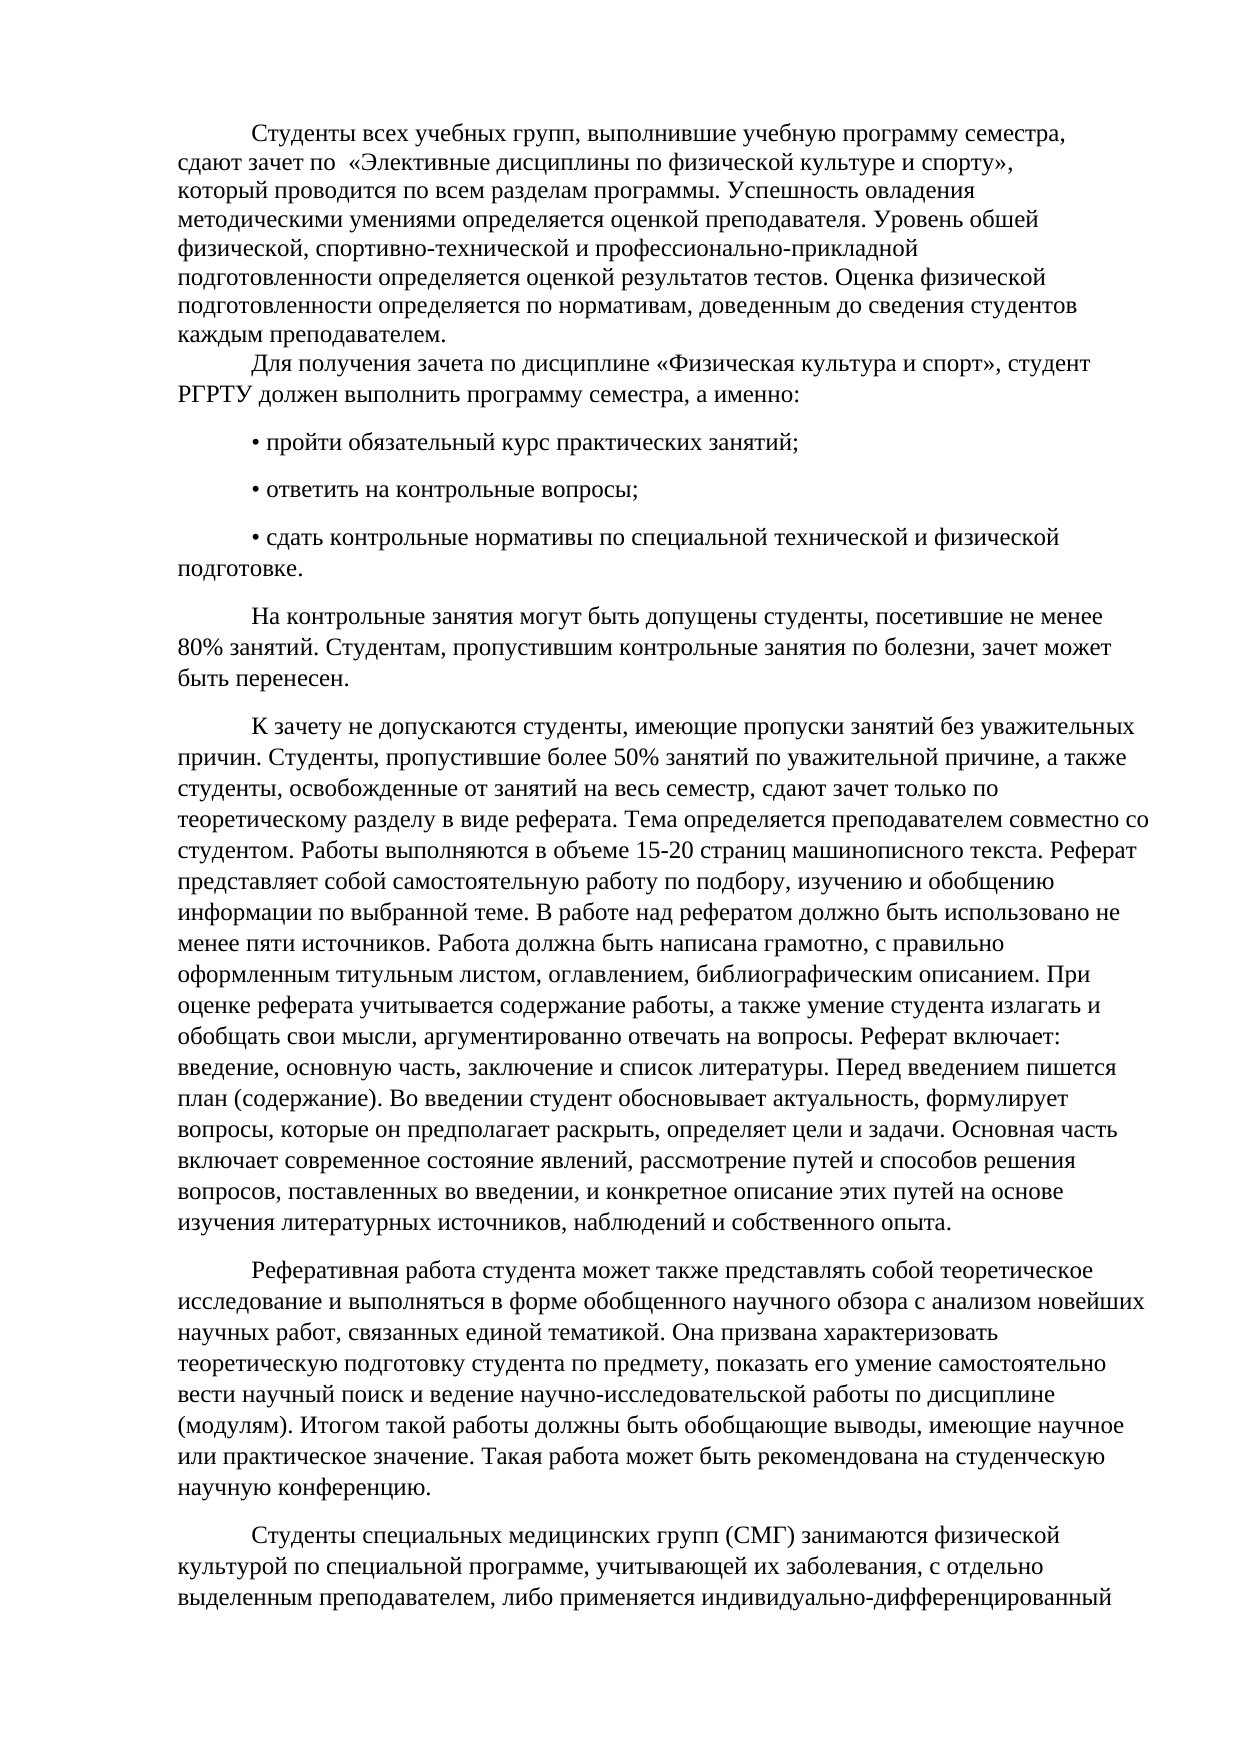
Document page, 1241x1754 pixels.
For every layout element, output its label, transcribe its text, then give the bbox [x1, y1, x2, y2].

text • ответить на контрольные вопросы; [177, 474, 1152, 503]
text • пройти обязательный курс практических занятий; [177, 427, 1152, 456]
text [177, 1520, 1152, 1611]
text Студенты всех учебных групп, выполнившие учебную программу семестра, сдают зачет по «Элективные дисциплины по физической культуре и спорту», который проводится по всем разделам программы. Успешность овладения методическими умениями определяется оценкой преподавателя. Уровень обшей физической, спортивно-технической и профессионально-прикладной подготовленности определяется оценкой результатов тестов. Оценка физической подготовленности определяется по нормативам, доведенным до сведения студентов каждым преподавателем. [177, 118, 1078, 348]
text • сдать контрольные нормативы по специальной технической и физической подготовке. [177, 522, 1152, 582]
text Реферативная работа студента может также представлять собой теоретическое исследование и выполняться в форме обобщенного научного обзора с анализом новейших научных работ, связанных единой тематикой. Она призвана характеризовать теоретическую подготовку студента по предмету, показать его умение самостоятельно вести научный поиск и ведение научно-исследовательской работы по дисциплине (модулям). Итогом такой работы должны быть обобщающие выводы, имеющие научное или практическое значение. Такая работа может быть рекомендована на студенческую научную конференцию. [177, 1255, 1152, 1501]
text Для получения зачета по дисциплине «Физическая культура и спорт», студент РГРТУ должен выполнить программу семестра, а именно: [177, 348, 1152, 408]
text К зачету не допускаются студенты, имеющие пропуски занятий без уважительных причин. Студенты, пропустившие более 50% занятий по уважительной причине, а также студенты, освобожденные от занятий на весь семестр, сдают зачет только по теоретическому разделу в виде реферата. Тема определяется преподавателем совместно со студентом. Работы выполняются в объеме 15-20 страниц машинописного текста. Реферат представляет собой самостоятельную работу по подбору, изучению и обобщению информации по выбранной теме. В работе над рефератом должно быть использовано не менее пяти источников. Работа должна быть написана грамотно, с правильно оформленным титульным листом, оглавлением, библиографическим описанием. При оценке реферата учитывается содержание работы, а также умение студента излагать и обобщать свои мысли, аргументированно отвечать на вопросы. Реферат включает: введение, основную часть, заключение и список литературы. Перед введением пишется план (содержание). Во введении студент обосновывает актуальность, формулирует вопросы, которые он предполагает раскрыть, определяет цели и задачи. Основная часть включает современное состояние явлений, рассмотрение путей и способов решения вопросов, поставленных во введении, и конкретное описание этих путей на основе изучения литературных источников, наблюдений и собственного опыта. [177, 711, 1152, 1236]
text На контрольные занятия могут быть допущены студенты, посетившие не менее 80% занятий. Студентам, пропустившим контрольные занятия по болезни, зачет может быть перенесен. [177, 601, 1152, 692]
